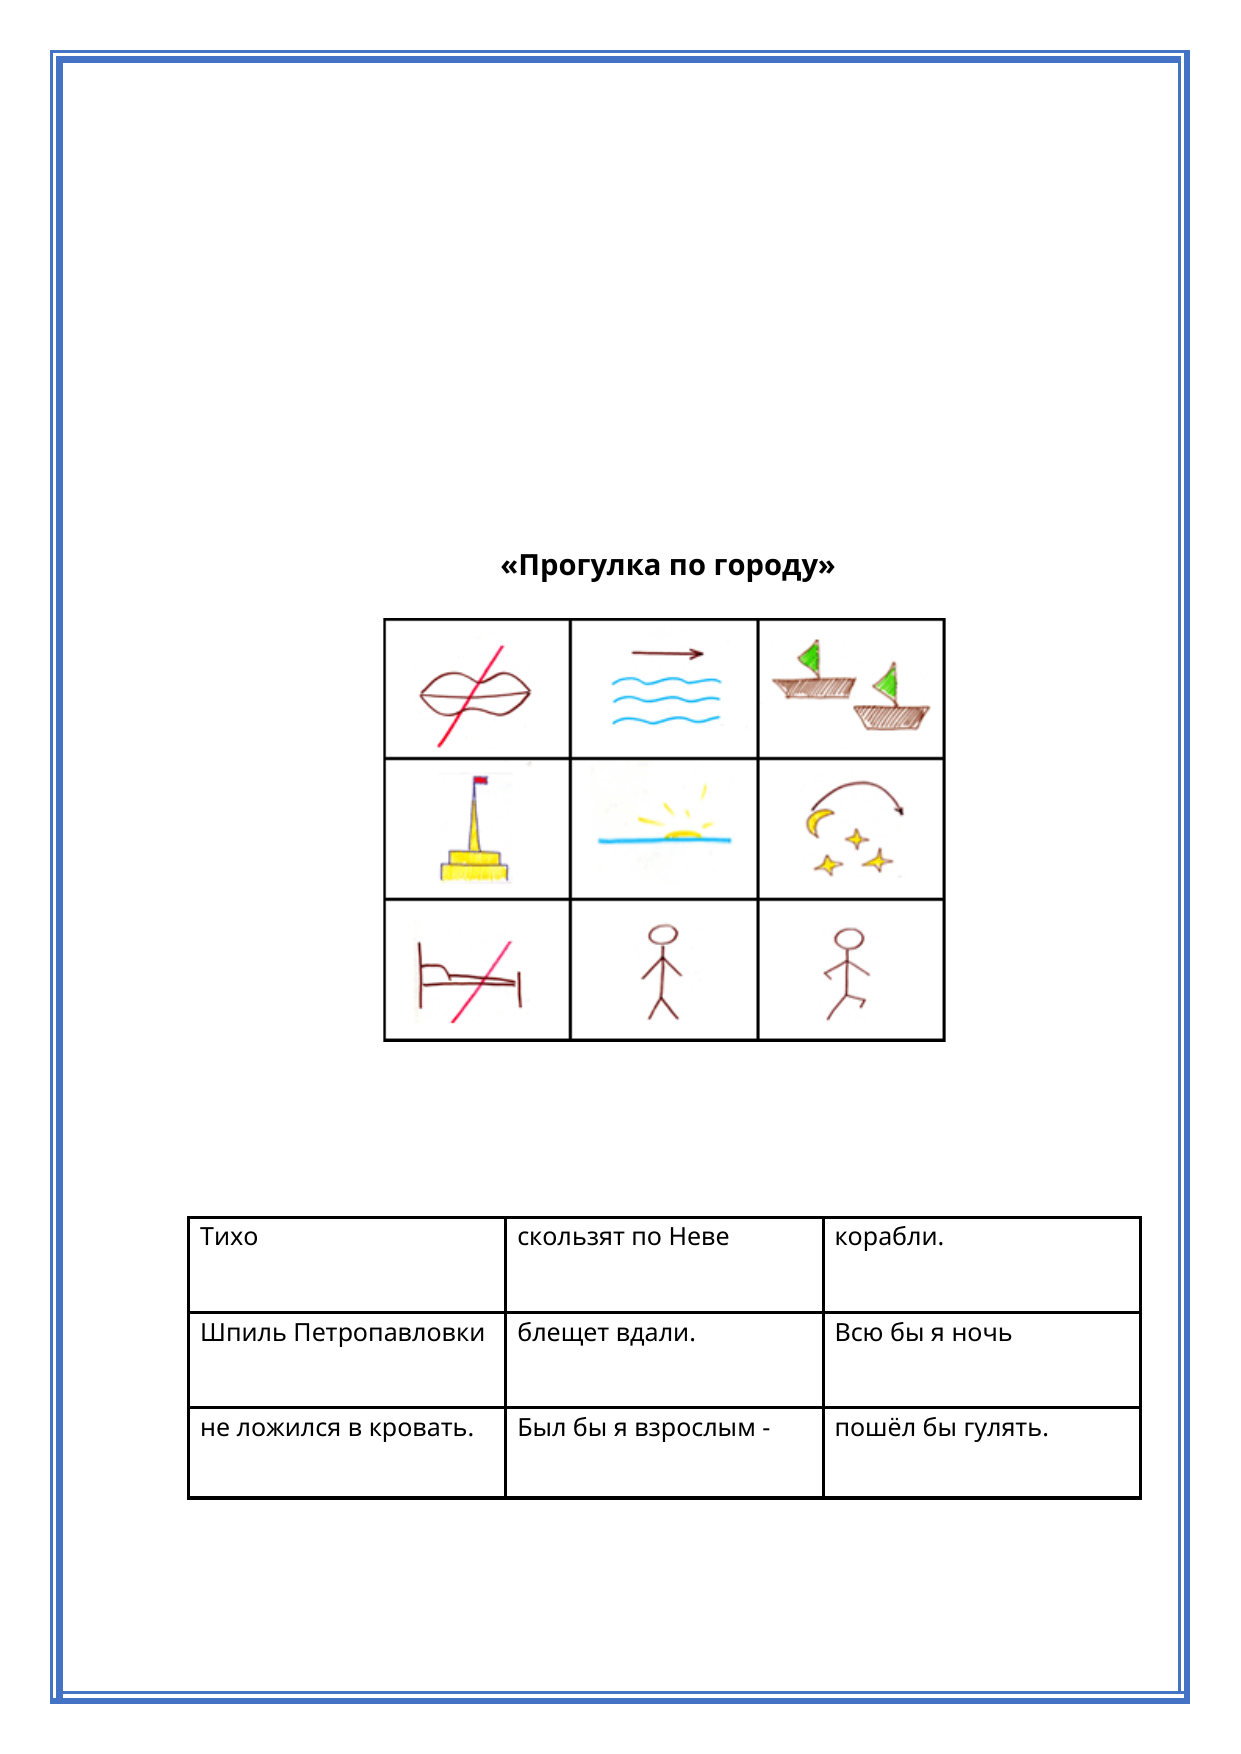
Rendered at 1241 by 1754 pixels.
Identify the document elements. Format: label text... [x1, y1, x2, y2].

table_cell Всю бы я ночь [825, 1314, 1139, 1406]
table_header Тихо [190, 1219, 504, 1311]
table_cell Был бы я взрослым - [507, 1409, 822, 1496]
table_cell пошёл бы гулять. [825, 1409, 1139, 1496]
picture [383, 618, 946, 1042]
table_header скользят по Неве [507, 1219, 822, 1311]
text «Прогулка по городу» [177, 544, 1152, 584]
table_cell не ложился в кровать. [190, 1409, 504, 1496]
table_cell блещет вдали. [507, 1314, 822, 1406]
table_cell Шпиль Петропавловки [190, 1314, 504, 1406]
table_header корабли. [825, 1219, 1139, 1311]
